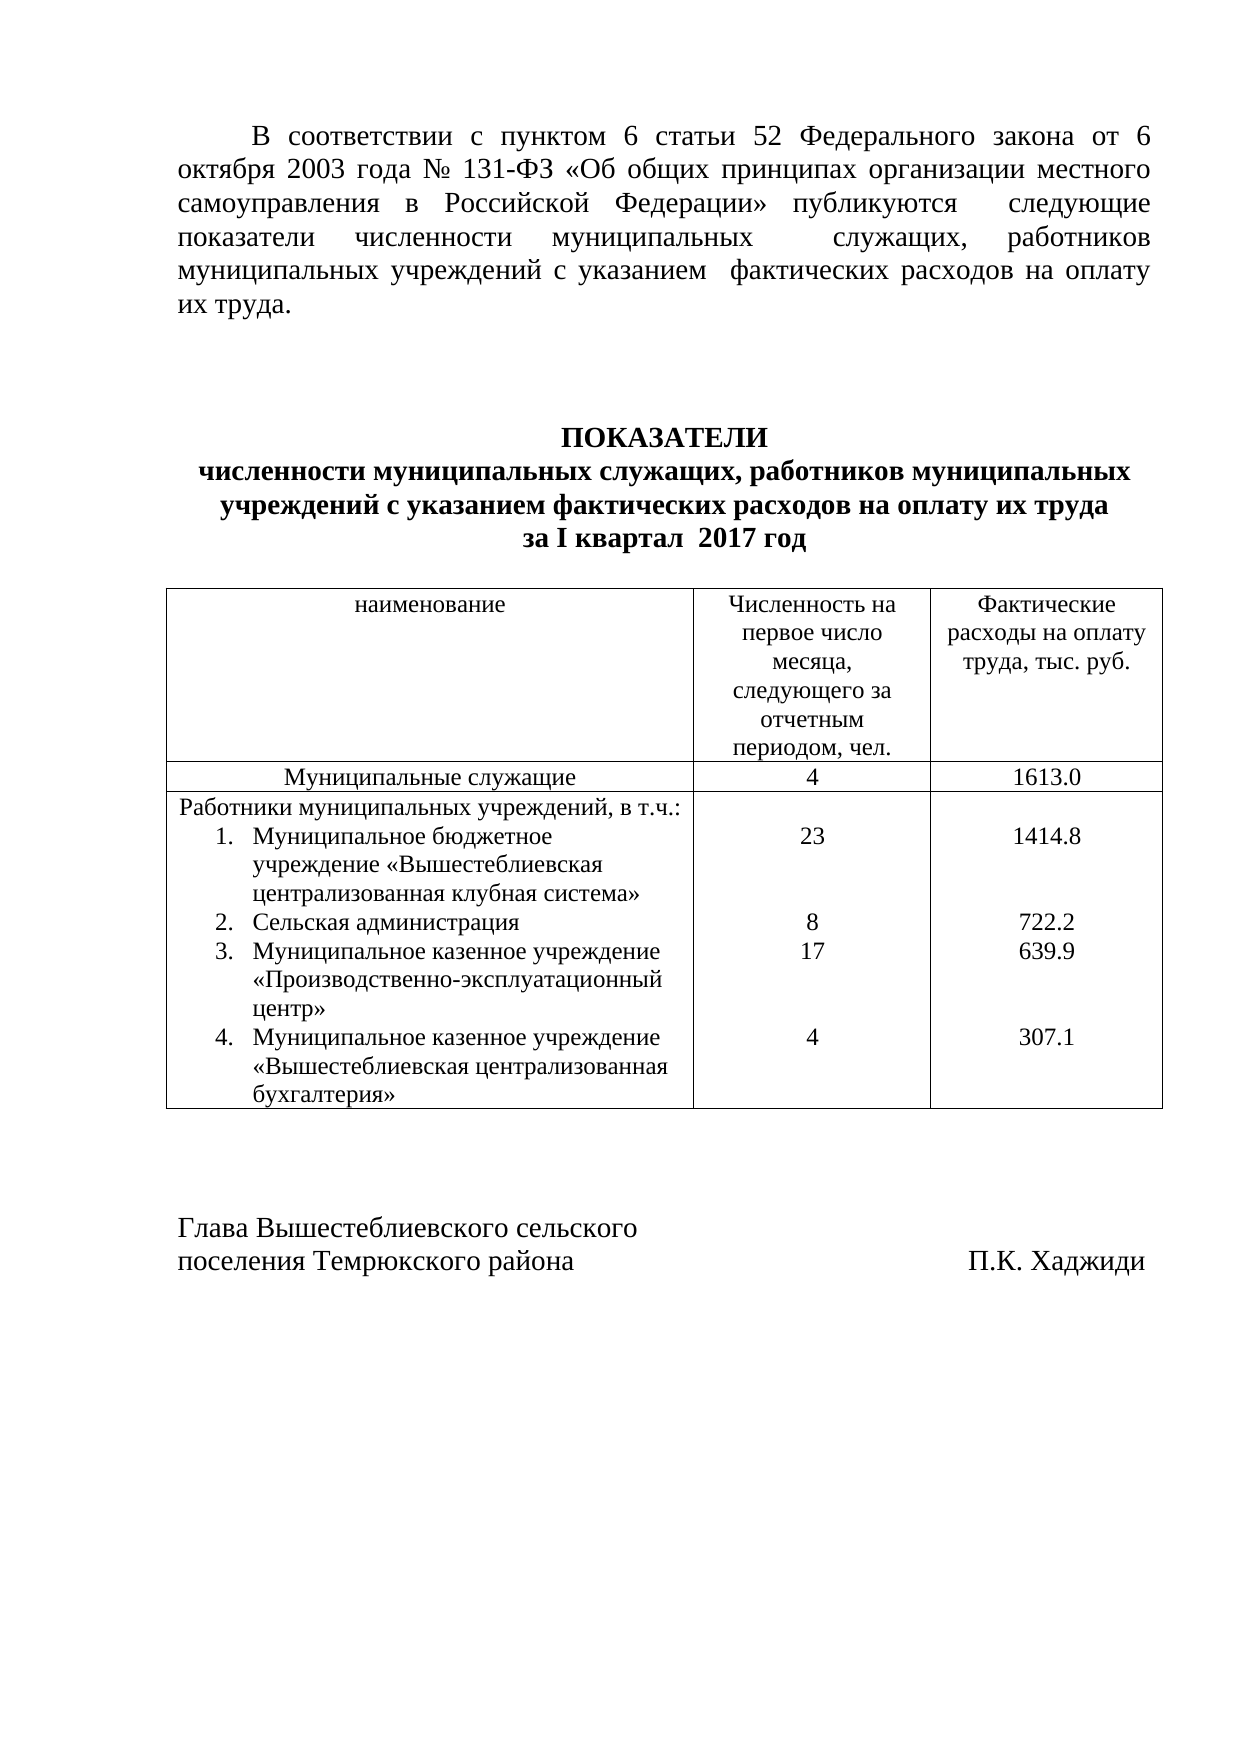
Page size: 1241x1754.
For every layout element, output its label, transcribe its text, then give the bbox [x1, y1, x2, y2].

table_header наименование [167, 589, 693, 761]
table_cell Муниципальные служащие [167, 762, 693, 791]
table_cell 1613.0 [931, 762, 1162, 791]
text ПОКАЗАТЕЛИ [177, 420, 1152, 453]
text В соответствии с пунктом 6 статьи 52 Федерального закона от 6 октября 2003 года № 131-ФЗ «Об общих принципах организации местного самоуправления в Российской Федерации» публикуются следующие показатели численности муниципальных служащих, работников муниципальных учреждений с указанием фактических расходов на оплату их труда. [177, 118, 1152, 319]
text численности муниципальных служащих, работников муниципальных учреждений с указанием фактических расходов на оплату их труда [177, 453, 1152, 521]
text поселения Темрюкского района П.К. Хаджиди [177, 1243, 1152, 1277]
text Глава Вышестеблиевского сельского [177, 1210, 1152, 1243]
table_cell Работники муниципальных учреждений, в т.ч.: Муниципальное бюджетное учреждение «Вышестеблиевская централизованная клубная система» Сельская администрация Муниципальное казенное учреждение «Производственно-эксплуатационный центр» Муниципальное казенное учреждение «Вышестеблиевская централизованная бухгалтерия» [167, 792, 693, 1108]
table_cell 1414.8 722.2 639.9 307.1 [931, 792, 1162, 1108]
text за I квартал 2017 год [177, 521, 1152, 554]
table_cell 23 8 17 4 [694, 792, 930, 1108]
table_header Численность на первое число месяца, следующего за отчетным периодом, чел. [694, 589, 930, 761]
table_cell 4 [694, 762, 930, 791]
table_header Фактические расходы на оплату труда, тыс. руб. [931, 589, 1162, 761]
